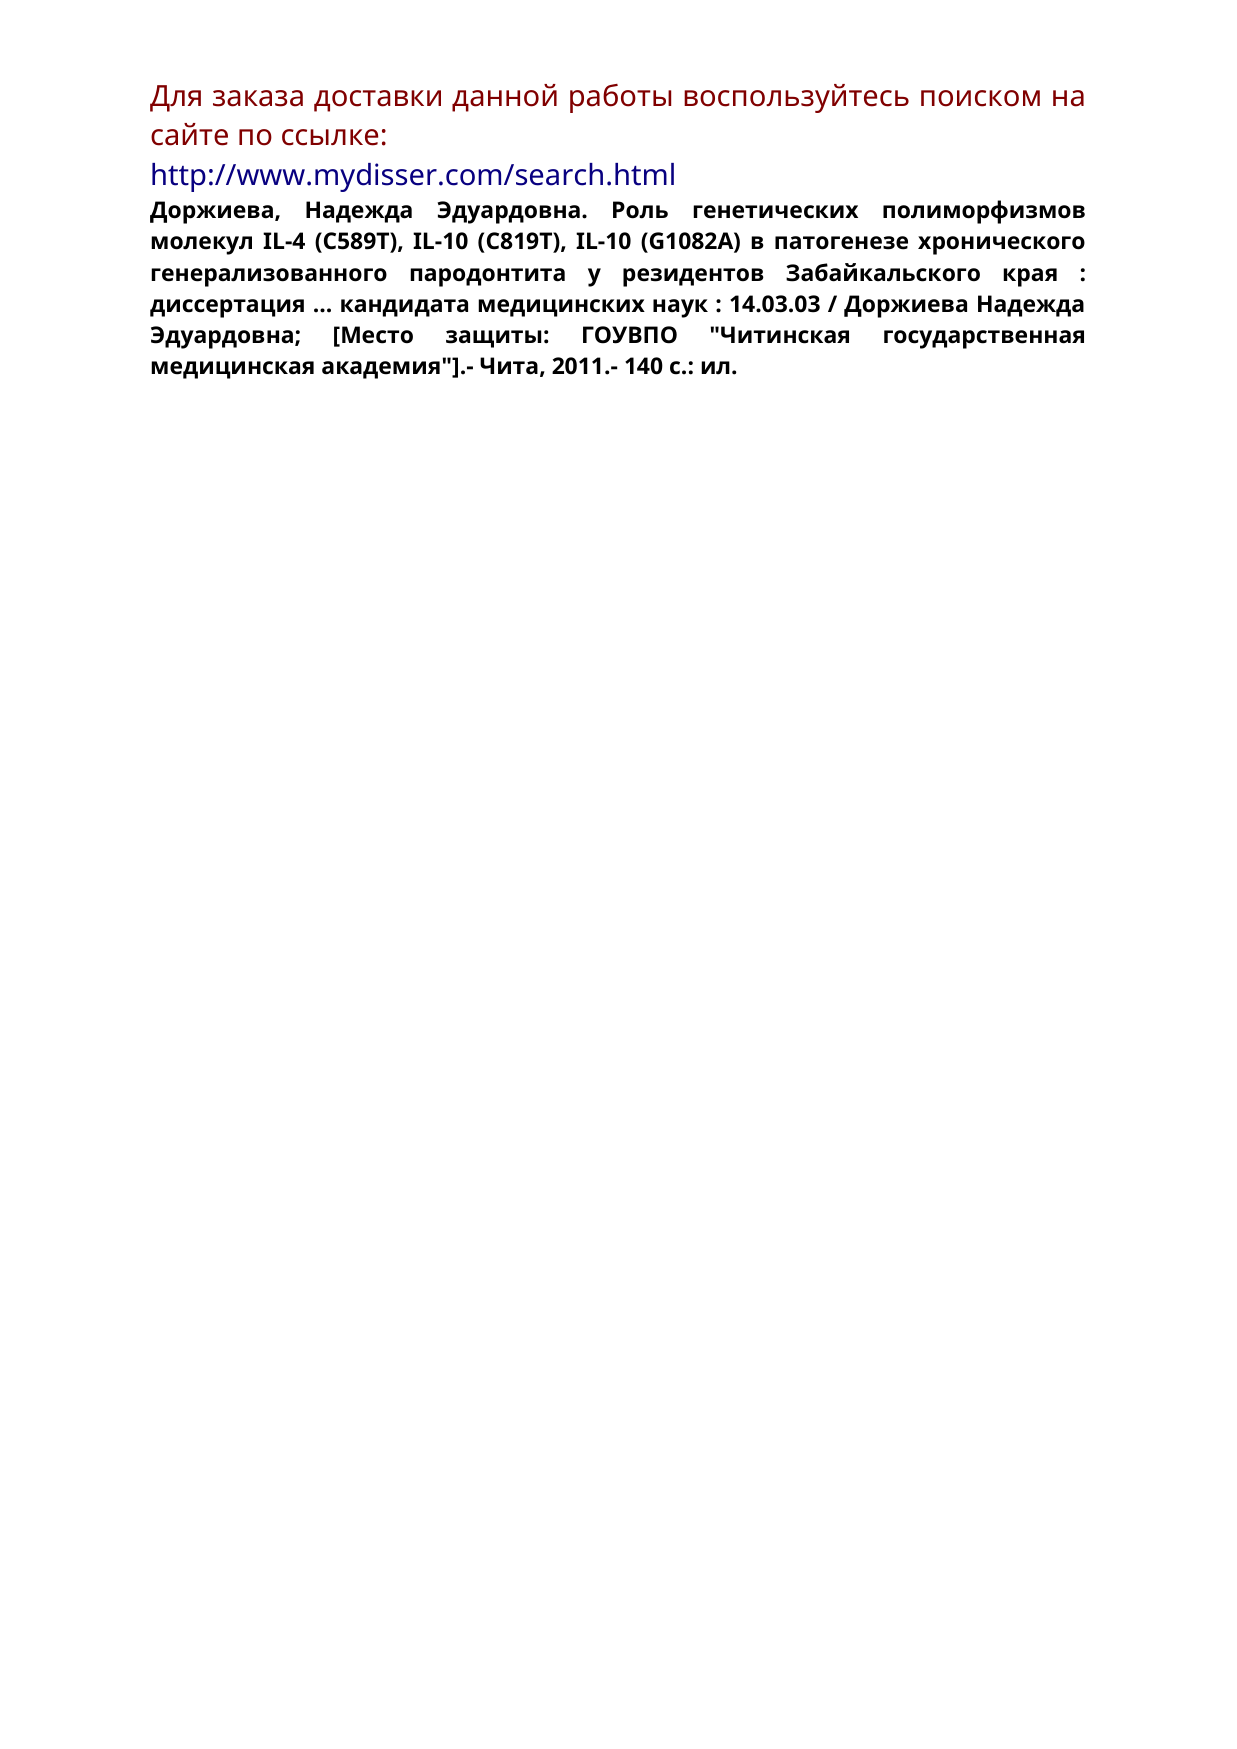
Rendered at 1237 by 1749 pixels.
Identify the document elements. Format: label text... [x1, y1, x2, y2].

text Доржиева, Надежда Эдуардовна. Роль генетических полиморфизмов молекул IL-4 (C589T), IL-10 (C819T), IL-10 (G1082A) в патогенезе хронического генерализованного пародонтита у резидентов Забайкальского края : диссертация ... кандидата медицинских наук : 14.03.03 / Доржиева Надежда Эдуардовна; [Место защиты: ГОУВПО "Читинская государственная медицинская академия"].- Чита, 2011.- 140 с.: ил. [150, 194, 1086, 382]
